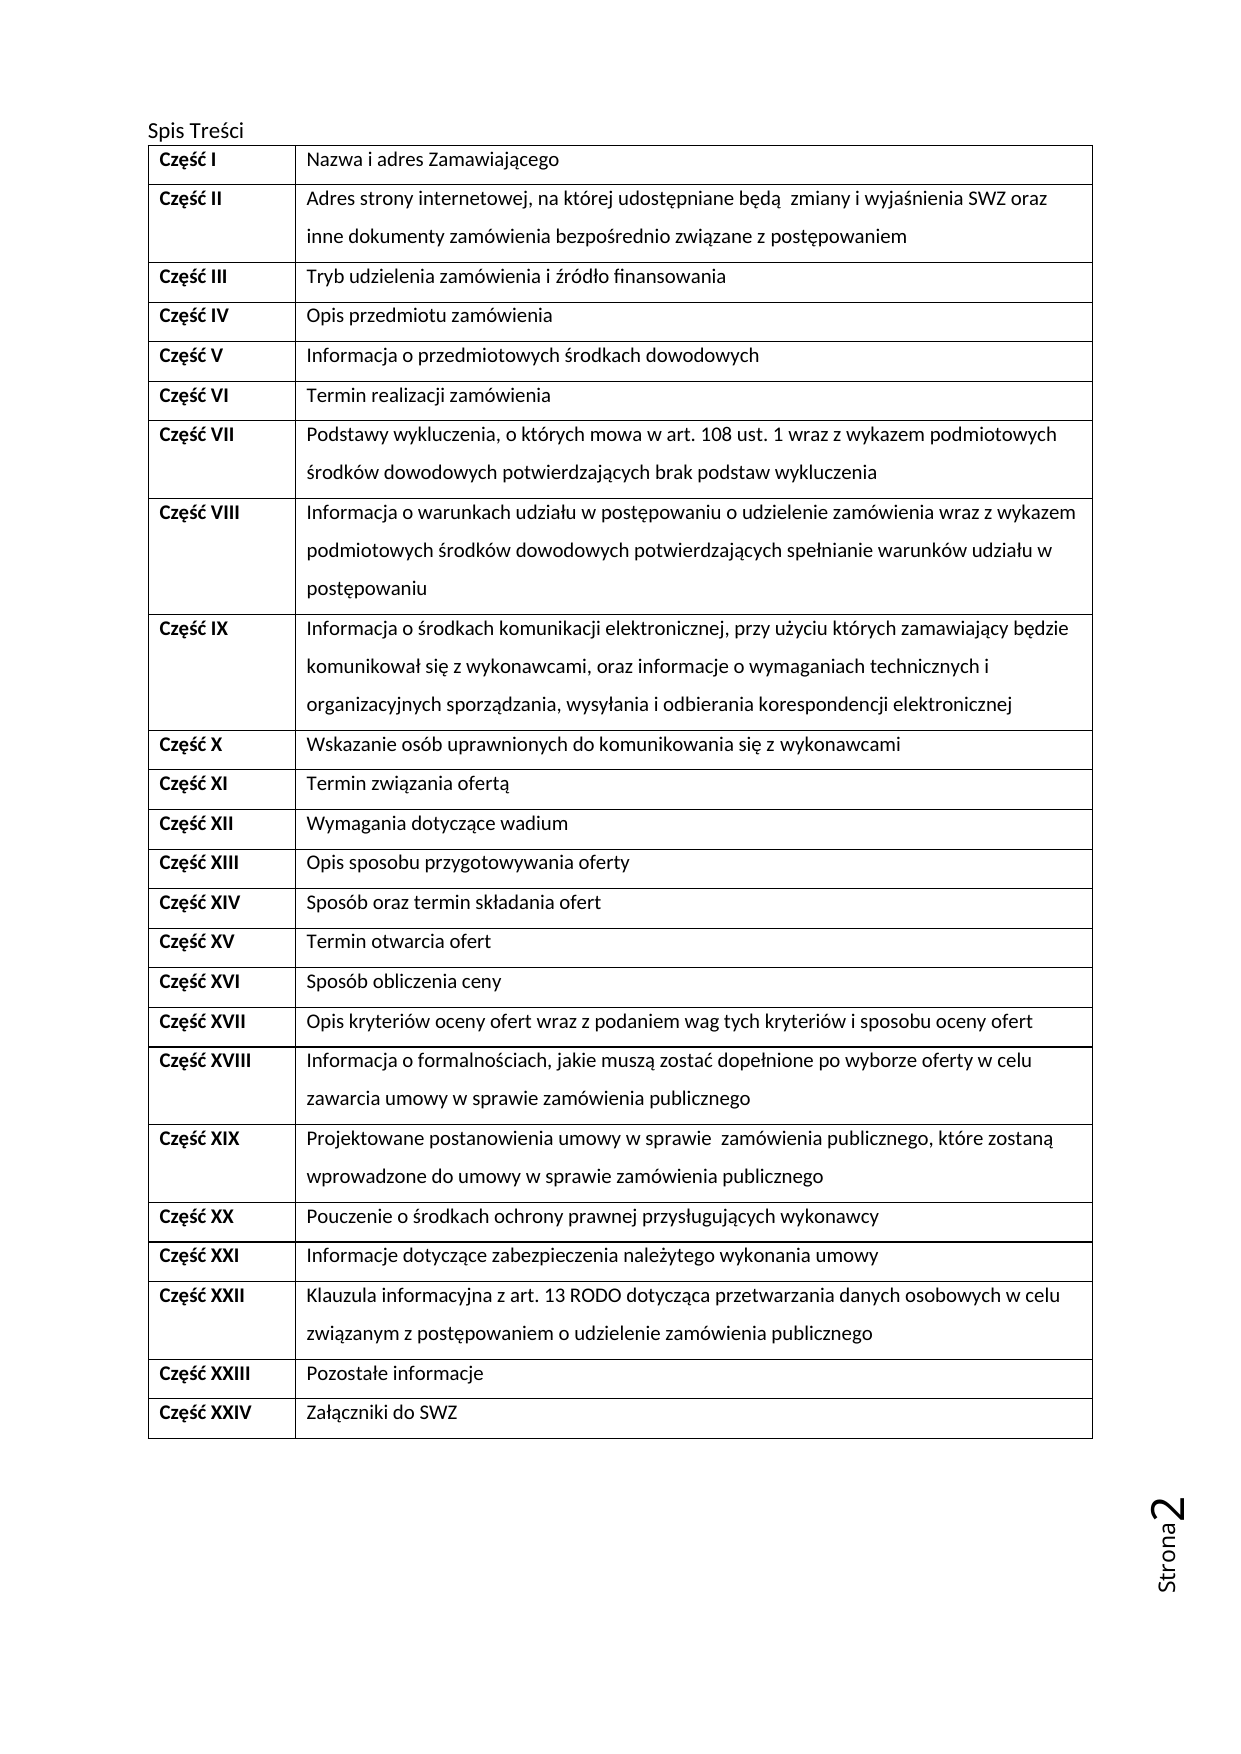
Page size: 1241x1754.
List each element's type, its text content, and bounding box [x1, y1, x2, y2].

table_cell Wymagania dotyczące wadium [296, 810, 1092, 848]
table_cell Część XVI [149, 968, 295, 1007]
table_cell Pozostałe informacje [296, 1360, 1092, 1398]
table_cell Część XII [149, 810, 295, 848]
table_header Część I [149, 146, 295, 184]
table_cell Część V [149, 342, 295, 381]
table_cell Projektowane postanowienia umowy w sprawie zamówienia publicznego, które zostaną wprowadzone do umowy w sprawie zamówienia publicznego [296, 1125, 1092, 1202]
table_cell Adres strony internetowej, na której udostępniane będą zmiany i wyjaśnienia SWZ oraz inne dokumenty zamówienia bezpośrednio związane z postępowaniem [296, 185, 1092, 262]
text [148, 117, 1093, 145]
table_cell Część VII [149, 421, 295, 498]
table_cell Termin związania ofertą [296, 770, 1092, 809]
table_cell Część XI [149, 770, 295, 809]
table_cell Informacja o warunkach udziału w postępowaniu o udzielenie zamówienia wraz z wykazem podmiotowych środków dowodowych potwierdzających spełnianie warunków udziału w postępowaniu [296, 499, 1092, 614]
table_cell Część XIII [149, 850, 295, 888]
table_cell Sposób obliczenia ceny [296, 968, 1092, 1007]
table_cell Część XVIII [149, 1048, 295, 1124]
table_cell Opis sposobu przygotowywania oferty [296, 850, 1092, 888]
table_cell Część IV [149, 303, 295, 341]
table_cell Część IX [149, 615, 295, 730]
table_cell Część III [149, 263, 295, 302]
table_cell Termin otwarcia ofert [296, 929, 1092, 967]
table_cell Część XXIII [149, 1360, 295, 1398]
table_cell Część XVII [149, 1008, 295, 1046]
table_cell Część XXI [149, 1243, 295, 1281]
table_cell Część XIX [149, 1125, 295, 1202]
table_cell Część XV [149, 929, 295, 967]
table_cell Termin realizacji zamówienia [296, 382, 1092, 420]
table_cell Pouczenie o środkach ochrony prawnej przysługujących wykonawcy [296, 1203, 1092, 1241]
table_cell Opis przedmiotu zamówienia [296, 303, 1092, 341]
table_cell Część XXII [149, 1282, 295, 1359]
table_cell Sposób oraz termin składania ofert [296, 889, 1092, 928]
table_cell Wskazanie osób uprawnionych do komunikowania się z wykonawcami [296, 731, 1092, 769]
table_cell Klauzula informacyjna z art. 13 RODO dotycząca przetwarzania danych osobowych w celu związanym z postępowaniem o udzielenie zamówienia publicznego [296, 1282, 1092, 1359]
table_cell Podstawy wykluczenia, o których mowa w art. 108 ust. 1 wraz z wykazem podmiotowych środków dowodowych potwierdzających brak podstaw wykluczenia [296, 421, 1092, 498]
table_cell Informacja o przedmiotowych środkach dowodowych [296, 342, 1092, 381]
table_cell Tryb udzielenia zamówienia i źródło finansowania [296, 263, 1092, 302]
table_cell Część XXIV [149, 1399, 295, 1438]
table_cell Załączniki do SWZ [296, 1399, 1092, 1438]
table_cell Część X [149, 731, 295, 769]
table_cell Informacja o środkach komunikacji elektronicznej, przy użyciu których zamawiający będzie komunikował się z wykonawcami, oraz informacje o wymaganiach technicznych i organizacyjnych sporządzania, wysyłania i odbierania korespondencji elektronicznej [296, 615, 1092, 730]
table_cell Część VI [149, 382, 295, 420]
table_cell Część II [149, 185, 295, 262]
table_cell Informacje dotyczące zabezpieczenia należytego wykonania umowy [296, 1243, 1092, 1281]
table_cell Część XX [149, 1203, 295, 1241]
table_cell Opis kryteriów oceny ofert wraz z podaniem wag tych kryteriów i sposobu oceny ofert [296, 1008, 1092, 1046]
table_cell Część VIII [149, 499, 295, 614]
table_cell Część XIV [149, 889, 295, 928]
table_cell Informacja o formalnościach, jakie muszą zostać dopełnione po wyborze oferty w celu zawarcia umowy w sprawie zamówienia publicznego [296, 1048, 1092, 1124]
table_header Nazwa i adres Zamawiającego [296, 146, 1092, 184]
